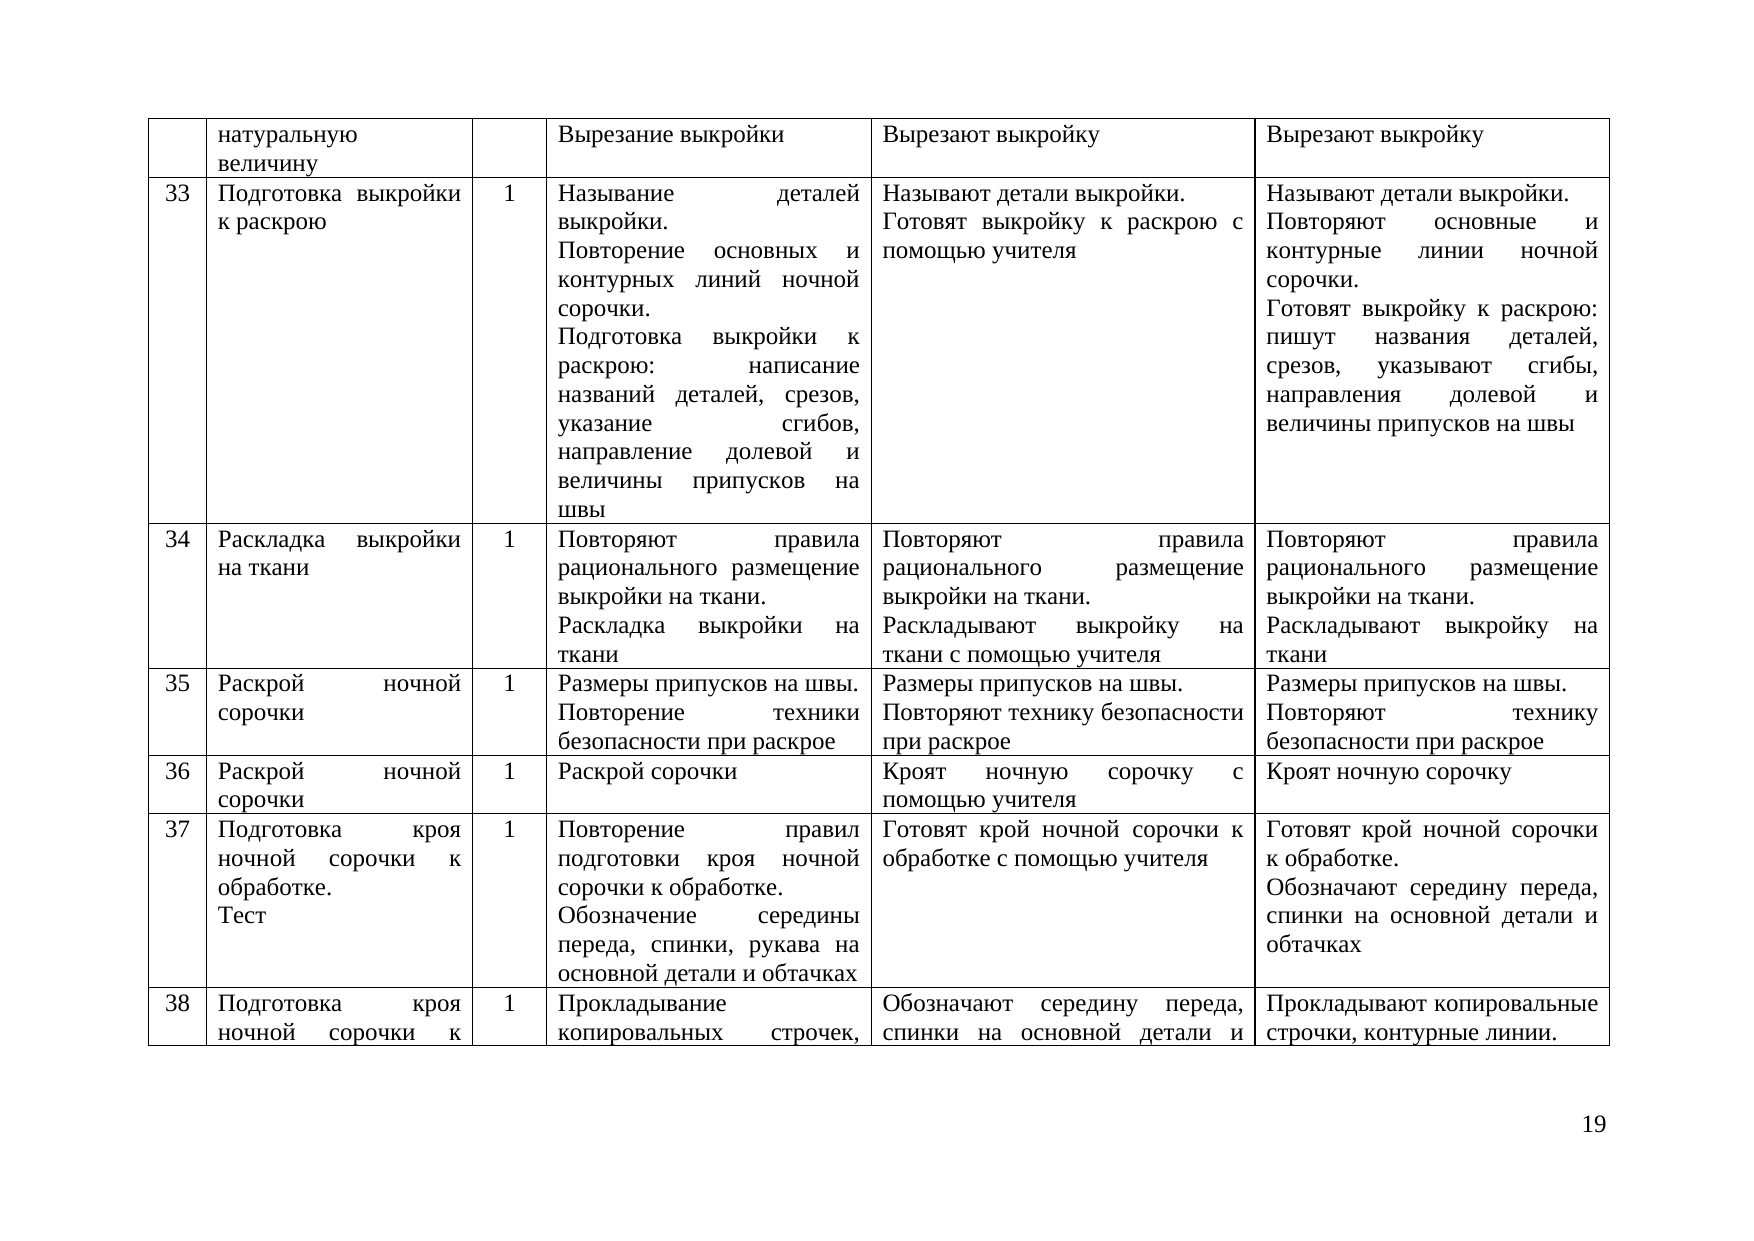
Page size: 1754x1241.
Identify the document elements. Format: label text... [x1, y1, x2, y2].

table_cell Раскрой сорочки [547, 756, 871, 813]
table_cell 1 [473, 669, 546, 755]
table_cell Подготовка выкройки к раскрою [207, 178, 472, 523]
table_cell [872, 988, 1254, 1045]
table_cell Подготовка кроя ночной сорочки к обработке. Тест [207, 814, 472, 987]
table_cell Повторяют правила рационального размещение выкройки на ткани. Раскладывают выкройку на ткани [1256, 524, 1609, 667]
table_cell 1 [473, 524, 546, 667]
table_cell Повторяют правила рационального размещение выкройки на ткани. Раскладка выкройки на ткани [547, 524, 871, 667]
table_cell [547, 988, 871, 1045]
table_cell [1256, 119, 1609, 177]
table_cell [207, 119, 472, 177]
table_cell Готовят крой ночной сорочки к обработке с помощью учителя [872, 814, 1254, 987]
table_cell 35 [149, 669, 206, 755]
table_cell Кроят ночную сорочку [1256, 756, 1609, 813]
table_cell Размеры припусков на швы. Повторяют технику безопасности при раскрое [1256, 669, 1609, 755]
table_cell 36 [149, 756, 206, 813]
table_cell 1 [473, 988, 546, 1045]
table_cell 1 [473, 814, 546, 987]
table_cell Раскрой ночной сорочки [207, 756, 472, 813]
table_cell 33 [149, 178, 206, 523]
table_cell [872, 119, 1254, 177]
table_cell 32 [149, 119, 206, 177]
table_cell Размеры припусков на швы. Повторение техники безопасности при раскрое [547, 669, 871, 755]
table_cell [1256, 988, 1609, 1045]
table_cell Повторение правил подготовки кроя ночной сорочки к обработке. Обозначение середины переда, спинки, рукава на основной детали и обтачках [547, 814, 871, 987]
table_cell Кроят ночную сорочку с помощью учителя [872, 756, 1254, 813]
table_cell Готовят крой ночной сорочки к обработке. Обозначают середину переда, спинки на основной детали и обтачках [1256, 814, 1609, 987]
table_cell Называют детали выкройки. Повторяют основные и контурные линии ночной сорочки. Готовят выкройку к раскрою: пишут названия деталей, срезов, указывают сгибы, направления долевой и величины припусков на швы [1256, 178, 1609, 523]
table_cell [207, 988, 472, 1045]
table_cell Называние деталей выкройки. Повторение основных и контурных линий ночной сорочки. Подготовка выкройки к раскрою: написание названий деталей, срезов, указание сгибов, направление долевой и величины припусков на швы [547, 178, 871, 523]
table_cell Повторяют правила рационального размещение выкройки на ткани. Раскладывают выкройку на ткани с помощью учителя [872, 524, 1254, 667]
table_cell 34 [149, 524, 206, 667]
table_cell 1 [473, 756, 546, 813]
table_cell Раскрой ночной сорочки [207, 669, 472, 755]
table_cell 37 [149, 814, 206, 987]
table_cell Раскладка выкройки на ткани [207, 524, 472, 667]
table_cell 1 [473, 119, 546, 177]
table_cell Называют детали выкройки. Готовят выкройку к раскрою с помощью учителя [872, 178, 1254, 523]
table_cell 38 [149, 988, 206, 1045]
table_cell 1 [473, 178, 546, 523]
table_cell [547, 119, 871, 177]
table_cell Размеры припусков на швы. Повторяют технику безопасности при раскрое [872, 669, 1254, 755]
